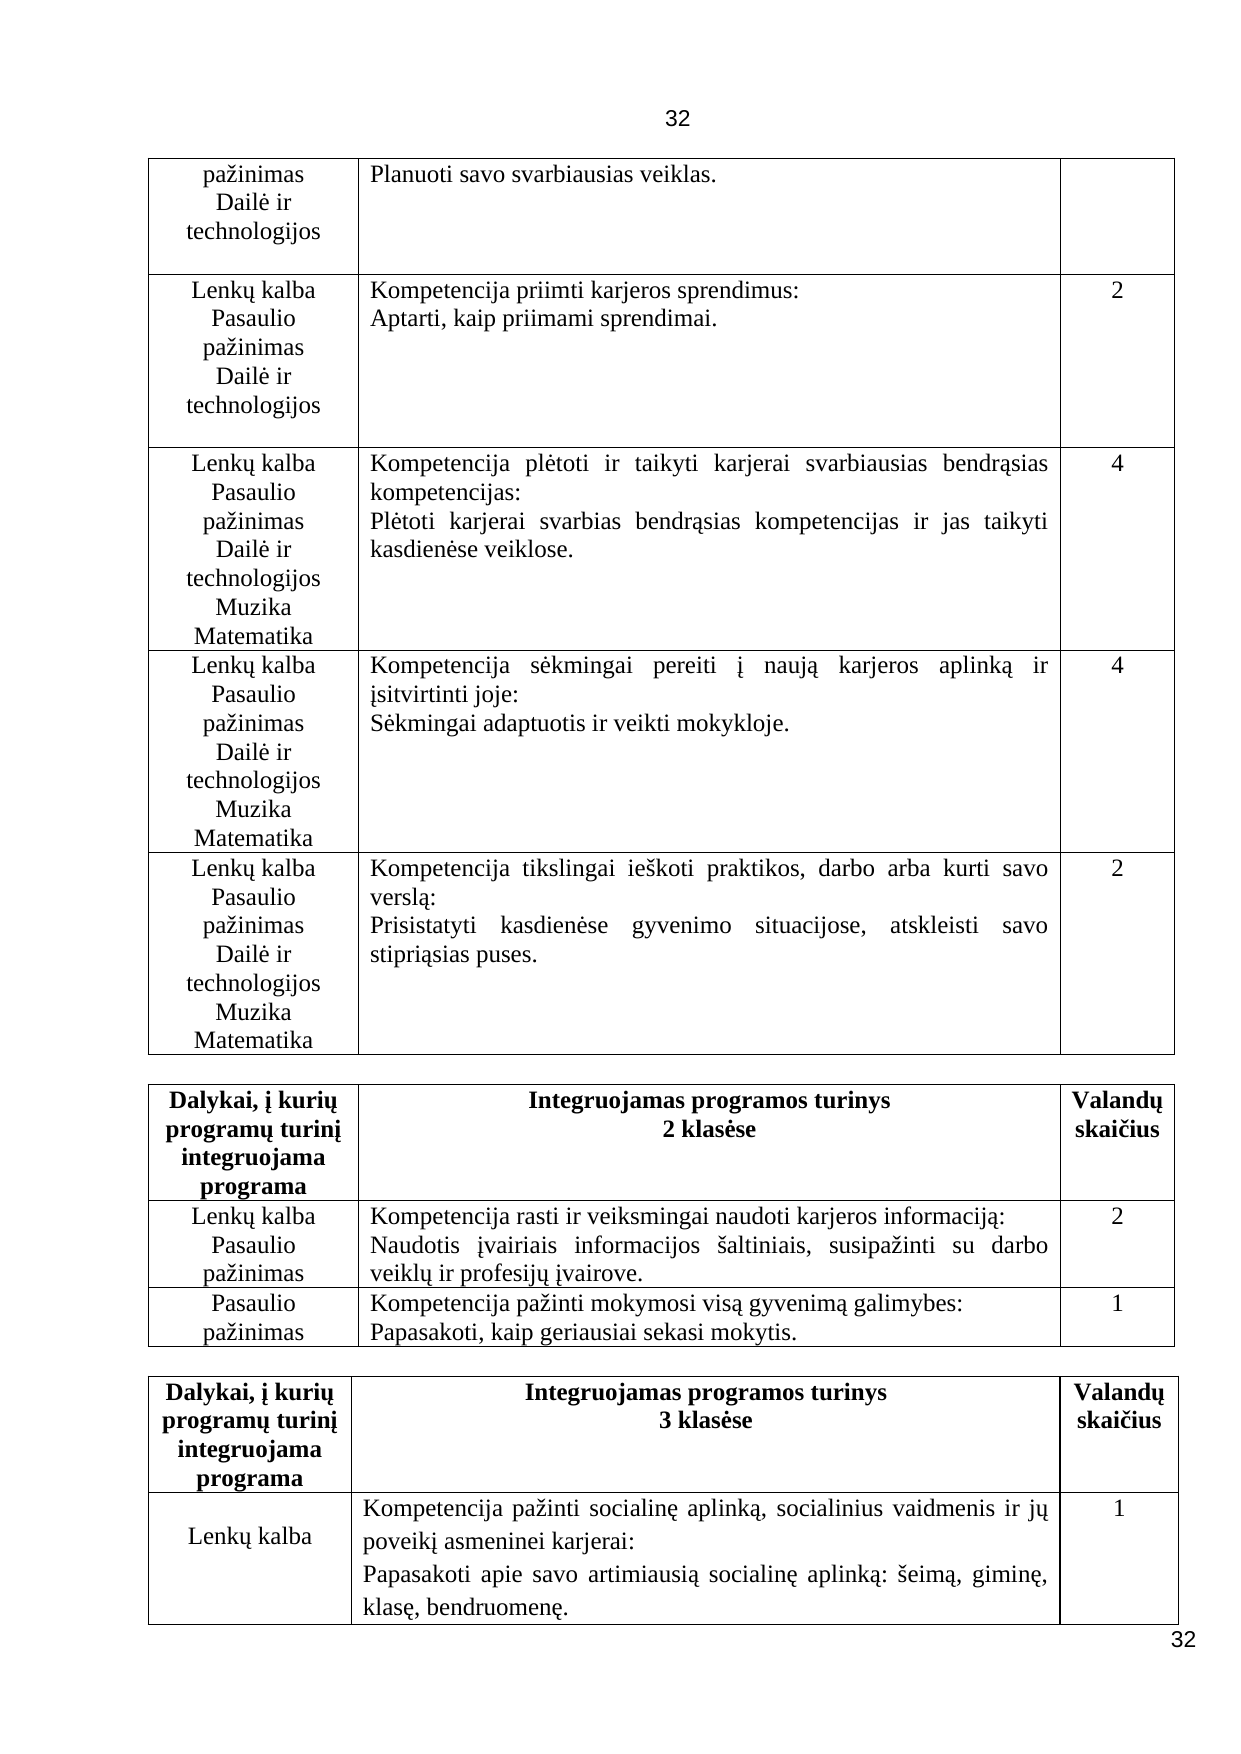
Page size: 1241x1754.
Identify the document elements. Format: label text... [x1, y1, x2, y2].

table_cell 1 [1061, 1288, 1174, 1346]
table_cell Lenkų kalba Pasaulio pažinimas Dailė ir technologijos [149, 275, 358, 447]
table_cell Kompetencija pažinti socialinę aplinką, socialinius vaidmenis ir jų poveikį asmeninei karjerai: Papasakoti apie savo artimiausią socialinę aplinką: šeimą, giminę, klasę, bendruomenę. [352, 1493, 1059, 1624]
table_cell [359, 159, 1060, 274]
table_cell Lenkų kalba Pasaulio pažinimas Dailė ir technologijos Muzika Matematika [149, 853, 358, 1054]
table_cell Kompetencija plėtoti ir taikyti karjerai svarbiausias bendrąsias kompetencijas: Plėtoti karjerai svarbias bendrąsias kompetencijas ir jas taikyti kasdienėse veiklose. [359, 448, 1060, 649]
table_cell 2 [1061, 275, 1174, 447]
table_header Integruojamas programos turinys 3 klasėse [352, 1377, 1059, 1492]
table_cell Lenkų kalba [149, 1493, 351, 1624]
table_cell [149, 159, 358, 274]
table_cell Kompetencija sėkmingai pereiti į naują karjeros aplinką ir įsitvirtinti joje: Sėkmingai adaptuotis ir veikti mokykloje. [359, 651, 1060, 852]
table_cell 2 [1061, 853, 1174, 1054]
table_cell Kompetencija pažinti mokymosi visą gyvenimą galimybes: Papasakoti, kaip geriausiai sekasi mokytis. [359, 1288, 1060, 1346]
table_header Valandų skaičius [1061, 1085, 1174, 1200]
table_header Valandų skaičius [1061, 1377, 1178, 1492]
table_cell 2 [1061, 1201, 1174, 1287]
table_cell 4 [1061, 651, 1174, 852]
table_header Integruojamas programos turinys 2 klasėse [359, 1085, 1060, 1200]
table_cell Kompetencija priimti karjeros sprendimus: Aptarti, kaip priimami sprendimai. [359, 275, 1060, 447]
table_cell Lenkų kalba Pasaulio pažinimas Dailė ir technologijos Muzika Matematika [149, 651, 358, 852]
table_cell 2 [1061, 159, 1174, 274]
table_cell Lenkų kalba Pasaulio pažinimas [149, 1201, 358, 1287]
table_cell Pasaulio pažinimas [149, 1288, 358, 1346]
table_header Dalykai, į kurių programų turinį integruojama programa [149, 1377, 351, 1492]
table_header Dalykai, į kurių programų turinį integruojama programa [149, 1085, 358, 1200]
table_cell Lenkų kalba Pasaulio pažinimas Dailė ir technologijos Muzika Matematika [149, 448, 358, 649]
table_cell 4 [1061, 448, 1174, 649]
table_cell Kompetencija tikslingai ieškoti praktikos, darbo arba kurti savo verslą: Prisistatyti kasdienėse gyvenimo situacijose, atskleisti savo stipriąsias puses. [359, 853, 1060, 1054]
table_cell 1 [1061, 1493, 1178, 1624]
